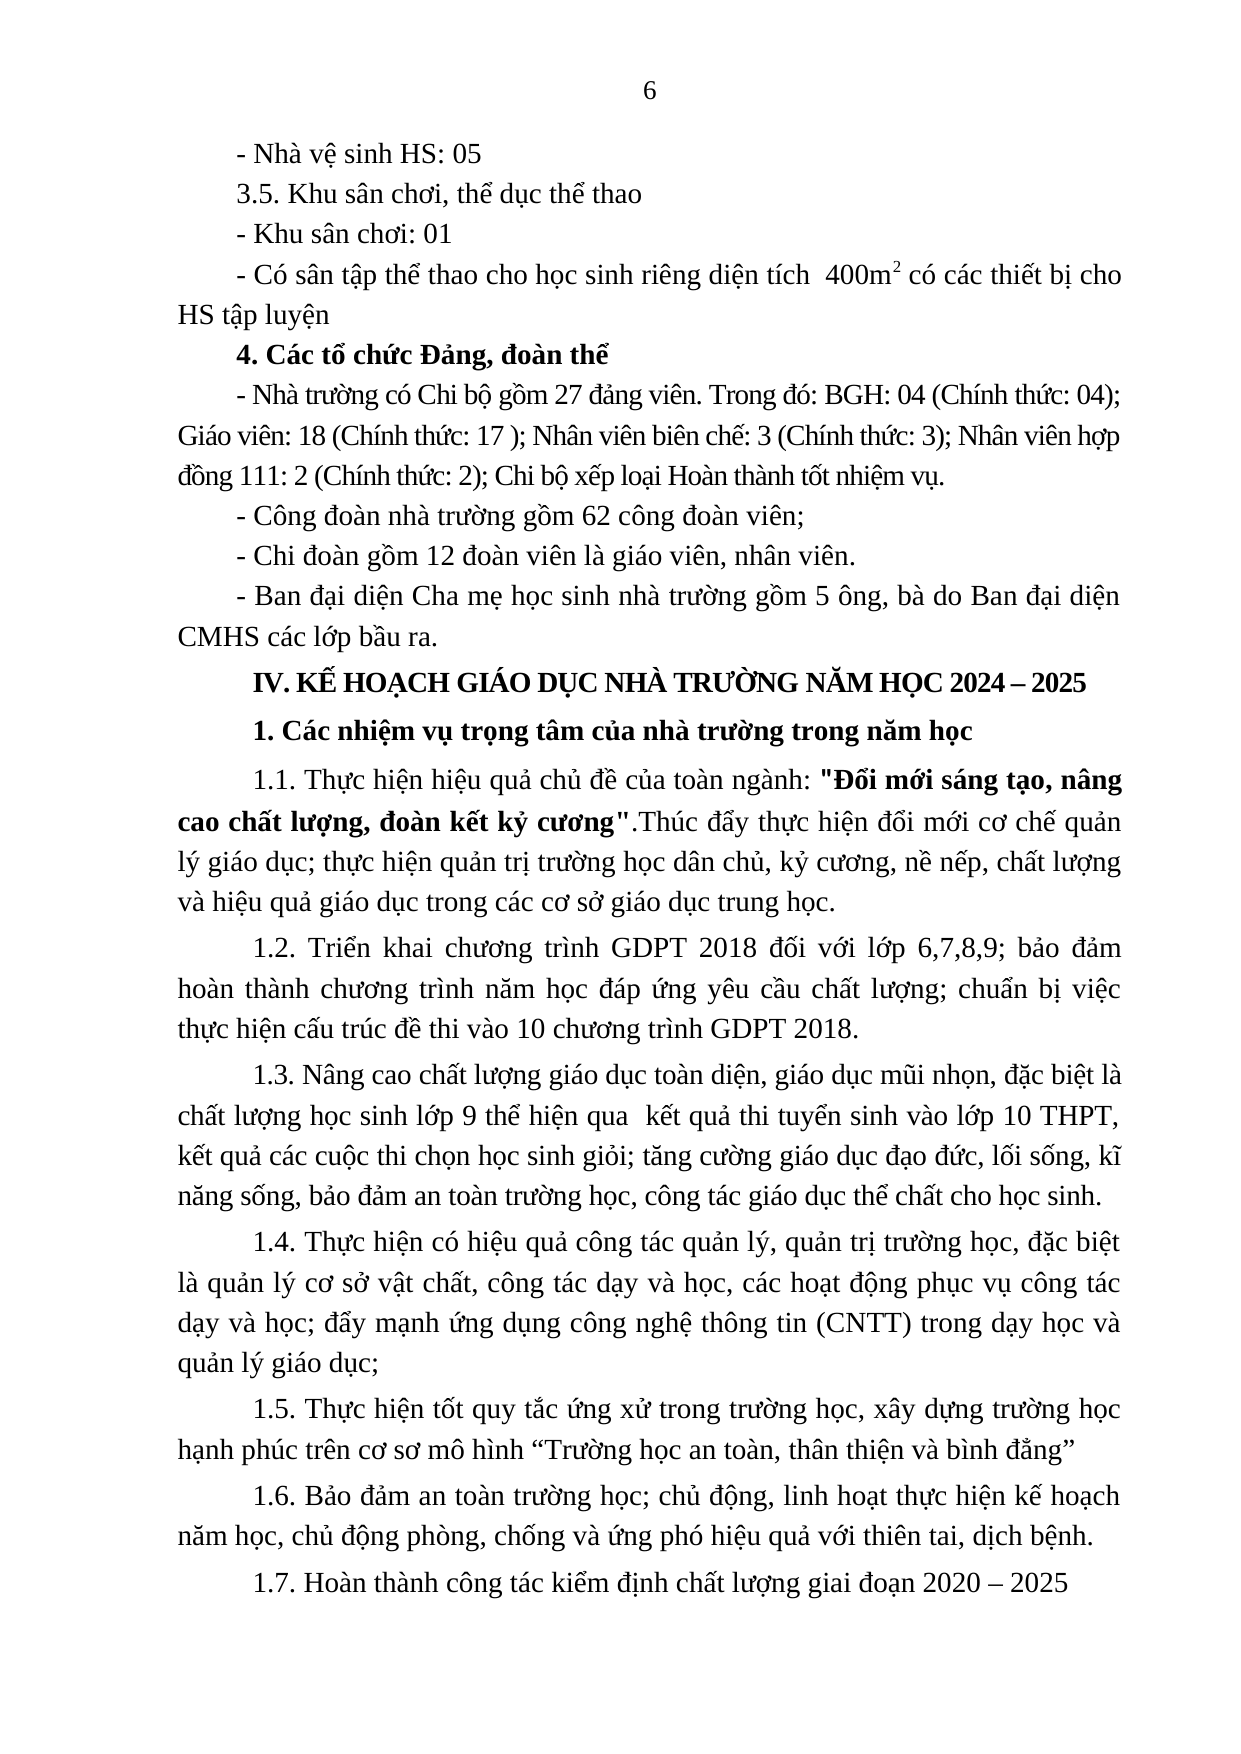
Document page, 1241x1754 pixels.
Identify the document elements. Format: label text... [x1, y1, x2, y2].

text 1.2. Triển khai chương trình GDPT 2018 đối với lớp 6,7,8,9; bảo đảm hoàn thành chương trình năm học đáp ứng yêu cầu chất lượng; chuẩn bị việc thực hiện cấu trúc đề thi vào 10 chương trình GDPT 2018. [177, 931, 1122, 1044]
text - Công đoàn nhà trường gồm 62 công đoàn viên; [177, 498, 1122, 532]
text 1. Các nhiệm vụ trọng tâm của nhà trường trong năm học [177, 713, 1122, 747]
text 1.1. Thực hiện hiệu quả chủ đề của toàn ngành: "Đổi mới sáng tạo, nâng cao chất lượng, đoàn kết kỷ cương".Thúc đẩy thực hiện đổi mới cơ chế quản lý giáo dục; thực hiện quản trị trường học dân chủ, kỷ cương, nề nếp, chất lượng và hiệu quả giáo dục trong các cơ sở giáo dục trung học. [177, 761, 1122, 918]
text - Chi đoàn gồm 12 đoàn viên là giáo viên, nhân viên. [177, 538, 1122, 572]
text - Nhà trường có Chi bộ gồm 27 đảng viên. Trong đó: BGH: 04 (Chính thức: 04); Giáo viên: 18 (Chính thức: 17 ); Nhân viên biên chế: 3 (Chính thức: 3); Nhân viên hợp đồng 111: 2 (Chính thức: 2); Chi bộ xếp loại Hoàn thành tốt nhiệm vụ. [177, 377, 1122, 491]
text 1.6. Bảo đảm an toàn trường học; chủ động, linh hoạt thực hiện kế hoạch năm học, chủ động phòng, chống và ứng phó hiệu quả với thiên tai, dịch bệnh. [177, 1478, 1122, 1552]
list - Nhà vệ sinh HS: 05 [177, 136, 1122, 170]
text - Ban đại diện Cha mẹ học sinh nhà trường gồm 5 ông, bà do Ban đại diện CMHS các lớp bầu ra. [177, 578, 1122, 652]
text - Có sân tập thể thao cho học sinh riêng diện tích 400m2 có các thiết bị cho HS tập luyện [177, 257, 1122, 331]
list - Khu sân chơi: 01 [177, 217, 1122, 250]
text 1.5. Thực hiện tốt quy tắc ứng xử trong trường học, xây dựng trường học hạnh phúc trên cơ sơ mô hình “Trường học an toàn, thân thiện và bình đẳng” [177, 1392, 1122, 1465]
text IV. KẾ HOẠCH GIÁO DỤC NHÀ TRƯỜNG NĂM HỌC 2024 – 2025 [177, 665, 1122, 699]
text 4. Các tổ chức Đảng, đoàn thể [177, 337, 1122, 371]
text 1.3. Nâng cao chất lượng giáo dục toàn diện, giáo dục mũi nhọn, đặc biệt là chất lượng học sinh lớp 9 thể hiện qua kết quả thi tuyển sinh vào lớp 10 THPT, kết quả các cuộc thi chọn học sinh giỏi; tăng cường giáo dục đạo đức, lối sống, kĩ năng sống, bảo đảm an toàn trường học, công tác giáo dục thể chất cho học sinh. [177, 1057, 1122, 1212]
text 1.4. Thực hiện có hiệu quả công tác quản lý, quản trị trường học, đặc biệt là quản lý cơ sở vật chất, công tác dạy và học, các hoạt động phục vụ công tác dạy và học; đẩy mạnh ứng dụng công nghệ thông tin (CNTT) trong dạy học và quản lý giáo dục; [177, 1224, 1122, 1379]
text 1.7. Hoàn thành công tác kiểm định chất lượng giai đoạn 2020 – 2025 [177, 1565, 1122, 1598]
list 3.5. Khu sân chơi, thể dục thể thao [177, 176, 1122, 210]
